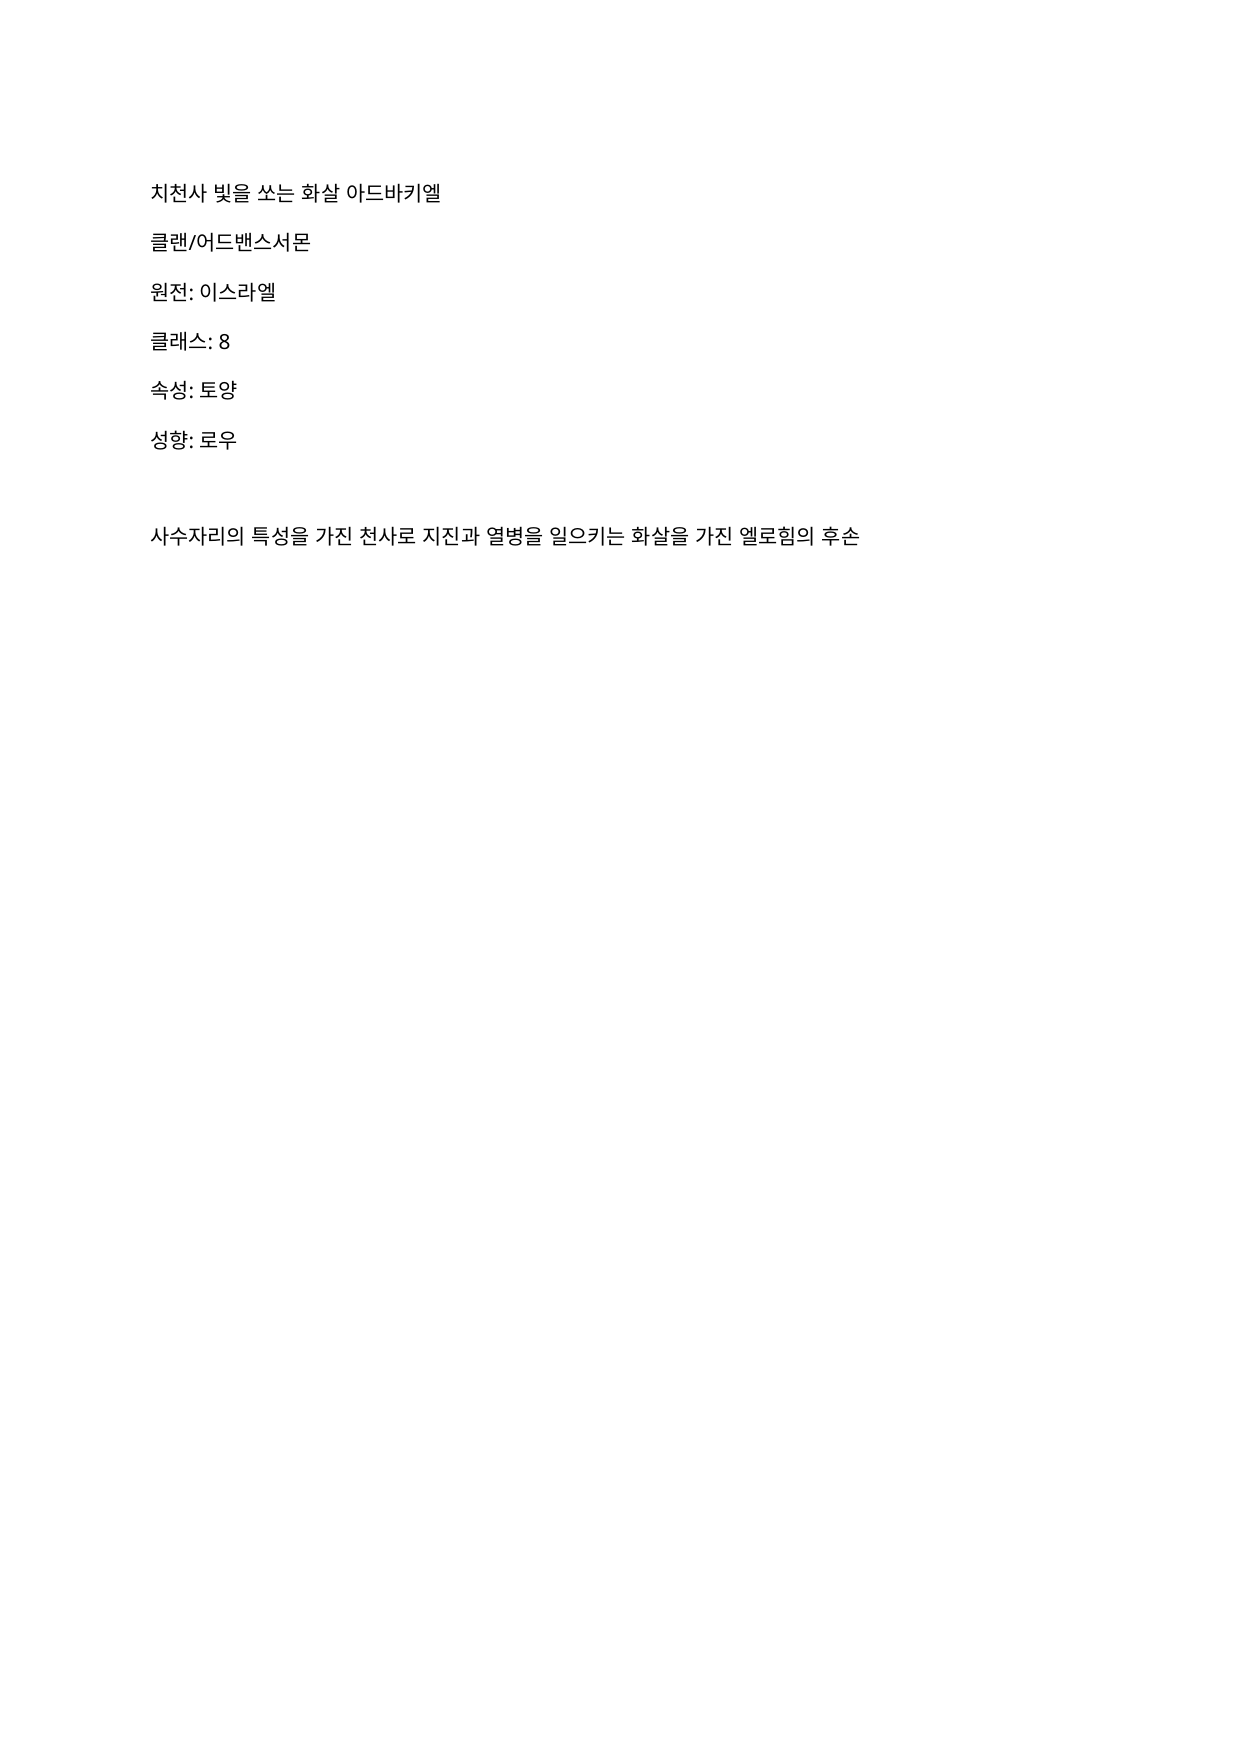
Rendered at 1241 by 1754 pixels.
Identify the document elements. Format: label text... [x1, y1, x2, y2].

text 치천사 빛을 쏘는 화살 아드바키엘 [150, 177, 1090, 207]
text 원전: 이스라엘 [150, 276, 1090, 306]
text 속성: 토양 [150, 374, 1090, 405]
text 성향: 로우 [150, 424, 1090, 454]
text 클랜/어드밴스서몬 [150, 226, 1090, 257]
text 사수자리의 특성을 가진 천사로 지진과 열병을 일으키는 화살을 가진 엘로힘의 후손 [150, 521, 1090, 551]
text 클래스: 8 [150, 325, 1090, 356]
